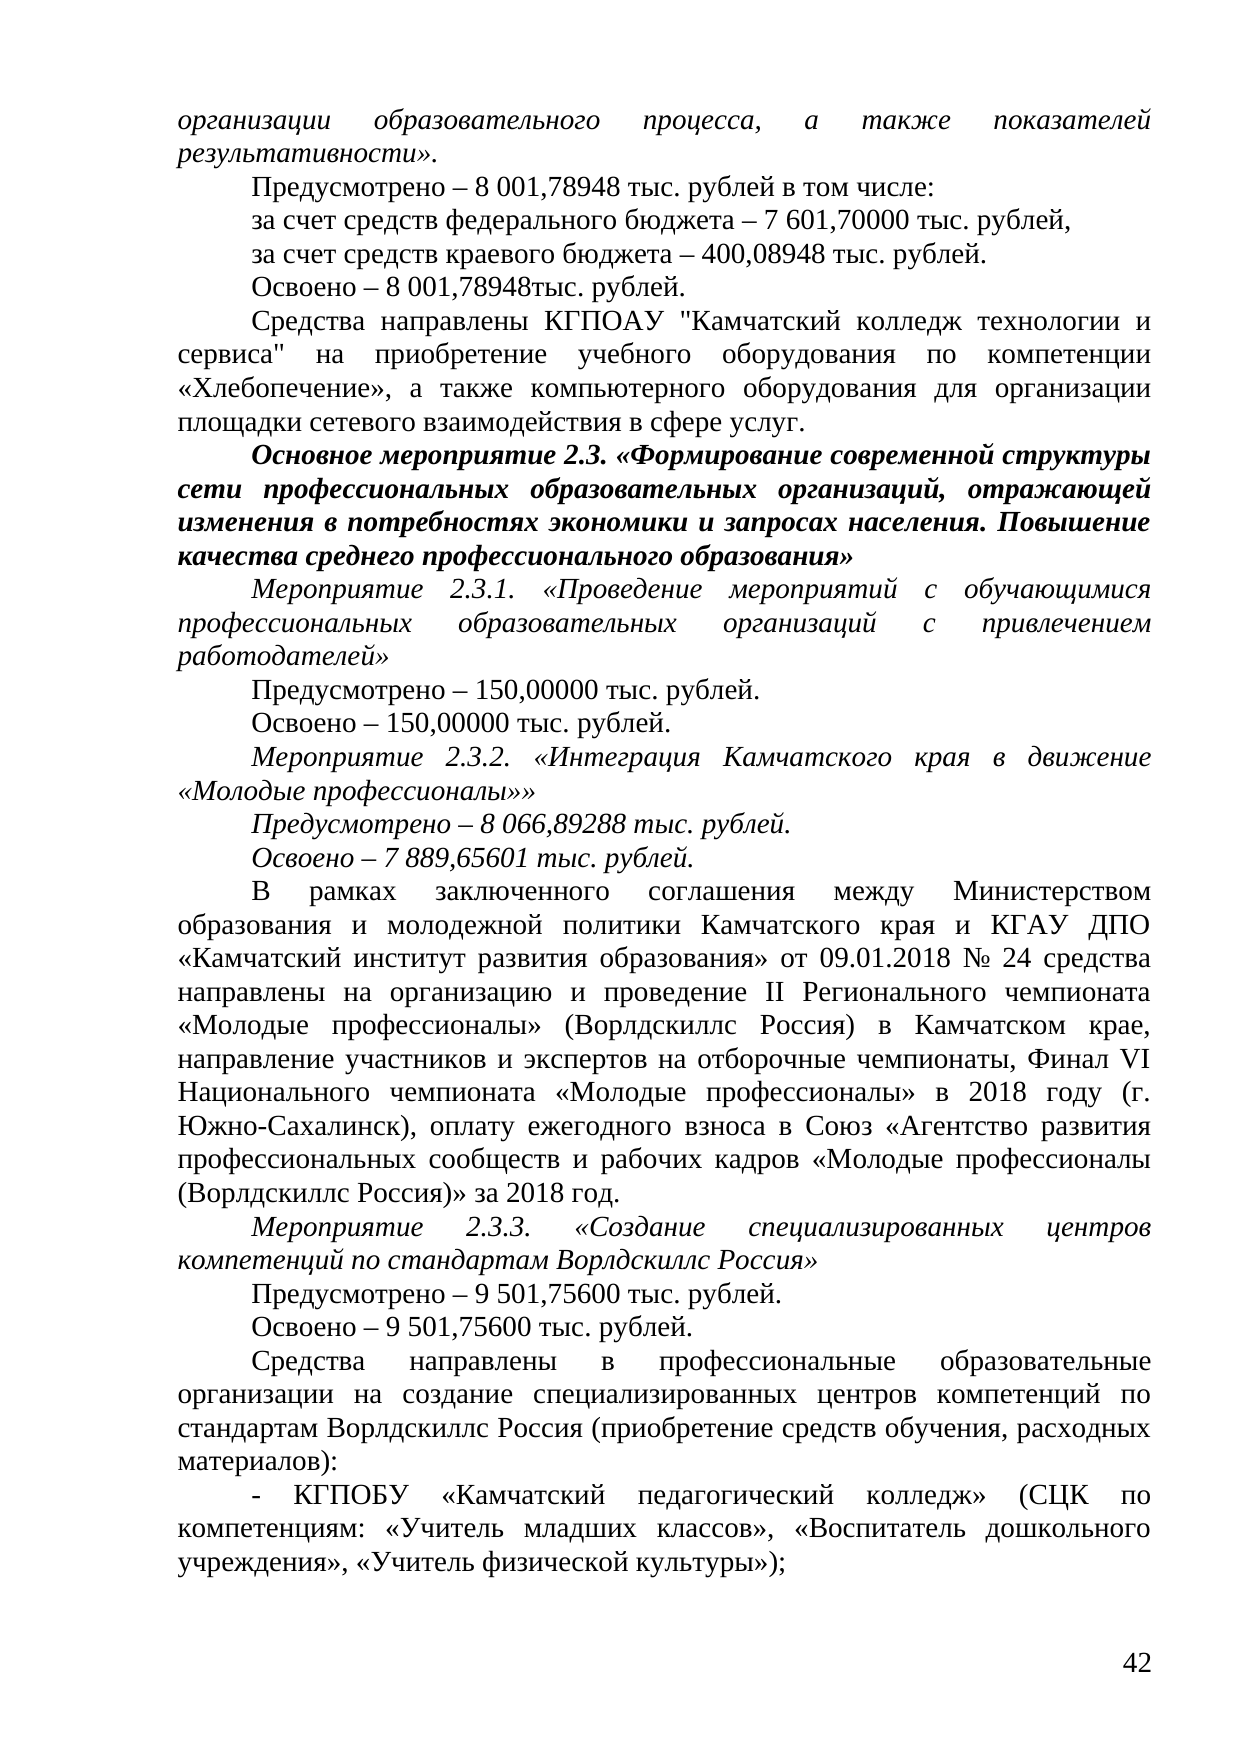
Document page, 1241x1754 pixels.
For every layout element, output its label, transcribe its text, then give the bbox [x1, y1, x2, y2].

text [177, 102, 1152, 169]
text за счет средств краевого бюджета – 400,08948 тыс. рублей. [177, 236, 1152, 269]
text Мероприятие 2.3.1. «Проведение мероприятий с обучающимися профессиональных образовательных организаций с привлечением работодателей» [177, 571, 1152, 672]
text Освоено – 150,00000 тыс. рублей. [177, 706, 1152, 739]
text - КГПОБУ «Камчатский педагогический колледж» (СЦК по компетенциям: «Учитель младших классов», «Воспитатель дошкольного учреждения», «Учитель физической культуры»); [177, 1477, 1152, 1578]
text за счет средств федерального бюджета – 7 601,70000 тыс. рублей, [177, 202, 1152, 236]
text Мероприятие 2.3.2. «Интеграция Камчатского края в движение «Молодые профессионалы»» [177, 739, 1152, 806]
text Предусмотрено – 8 066,89288 тыс. рублей. [177, 806, 1152, 840]
text Предусмотрено – 9 501,75600 тыс. рублей. [177, 1276, 1152, 1309]
text Освоено – 8 001,78948тыс. рублей. [177, 269, 1152, 303]
text Предусмотрено – 8 001,78948 тыс. рублей в том числе: [177, 169, 1152, 202]
text Предусмотрено – 150,00000 тыс. рублей. [177, 672, 1152, 706]
text Освоено – 7 889,65601 тыс. рублей. [177, 840, 1152, 873]
text В рамках заключенного соглашения между Министерством образования и молодежной политики Камчатского края и КГАУ ДПО «Камчатский институт развития образования» от 09.01.2018 № 24 средства направлены на организацию и проведение II Регионального чемпионата «Молодые профессионалы» (Ворлдскиллс Россия) в Камчатском крае, направление участников и экспертов на отборочные чемпионаты, Финал VI Национального чемпионата «Молодые профессионалы» в 2018 году (г. Южно-Сахалинск), оплату ежегодного взноса в Союз «Агентство развития профессиональных сообществ и рабочих кадров «Молодые профессионалы (Ворлдскиллс Россия)» за 2018 год. [177, 873, 1152, 1209]
text Средства направлены КГПОАУ "Камчатский колледж технологии и сервиса" на приобретение учебного оборудования по компетенции «Хлебопечение», а также компьютерного оборудования для организации площадки сетевого взаимодействия в сфере услуг. [177, 303, 1152, 437]
text Освоено – 9 501,75600 тыс. рублей. [177, 1309, 1152, 1343]
text Мероприятие 2.3.3. «Создание специализированных центров компетенций по стандартам Ворлдскиллс Россия» [177, 1209, 1152, 1276]
text Основное мероприятие 2.3. «Формирование современной структуры сети профессиональных образовательных организаций, отражающей изменения в потребностях экономики и запросах населения. Повышение качества среднего профессионального образования» [177, 437, 1152, 571]
text Средства направлены в профессиональные образовательные организации на создание специализированных центров компетенций по стандартам Ворлдскиллс Россия (приобретение средств обучения, расходных материалов): [177, 1343, 1152, 1477]
